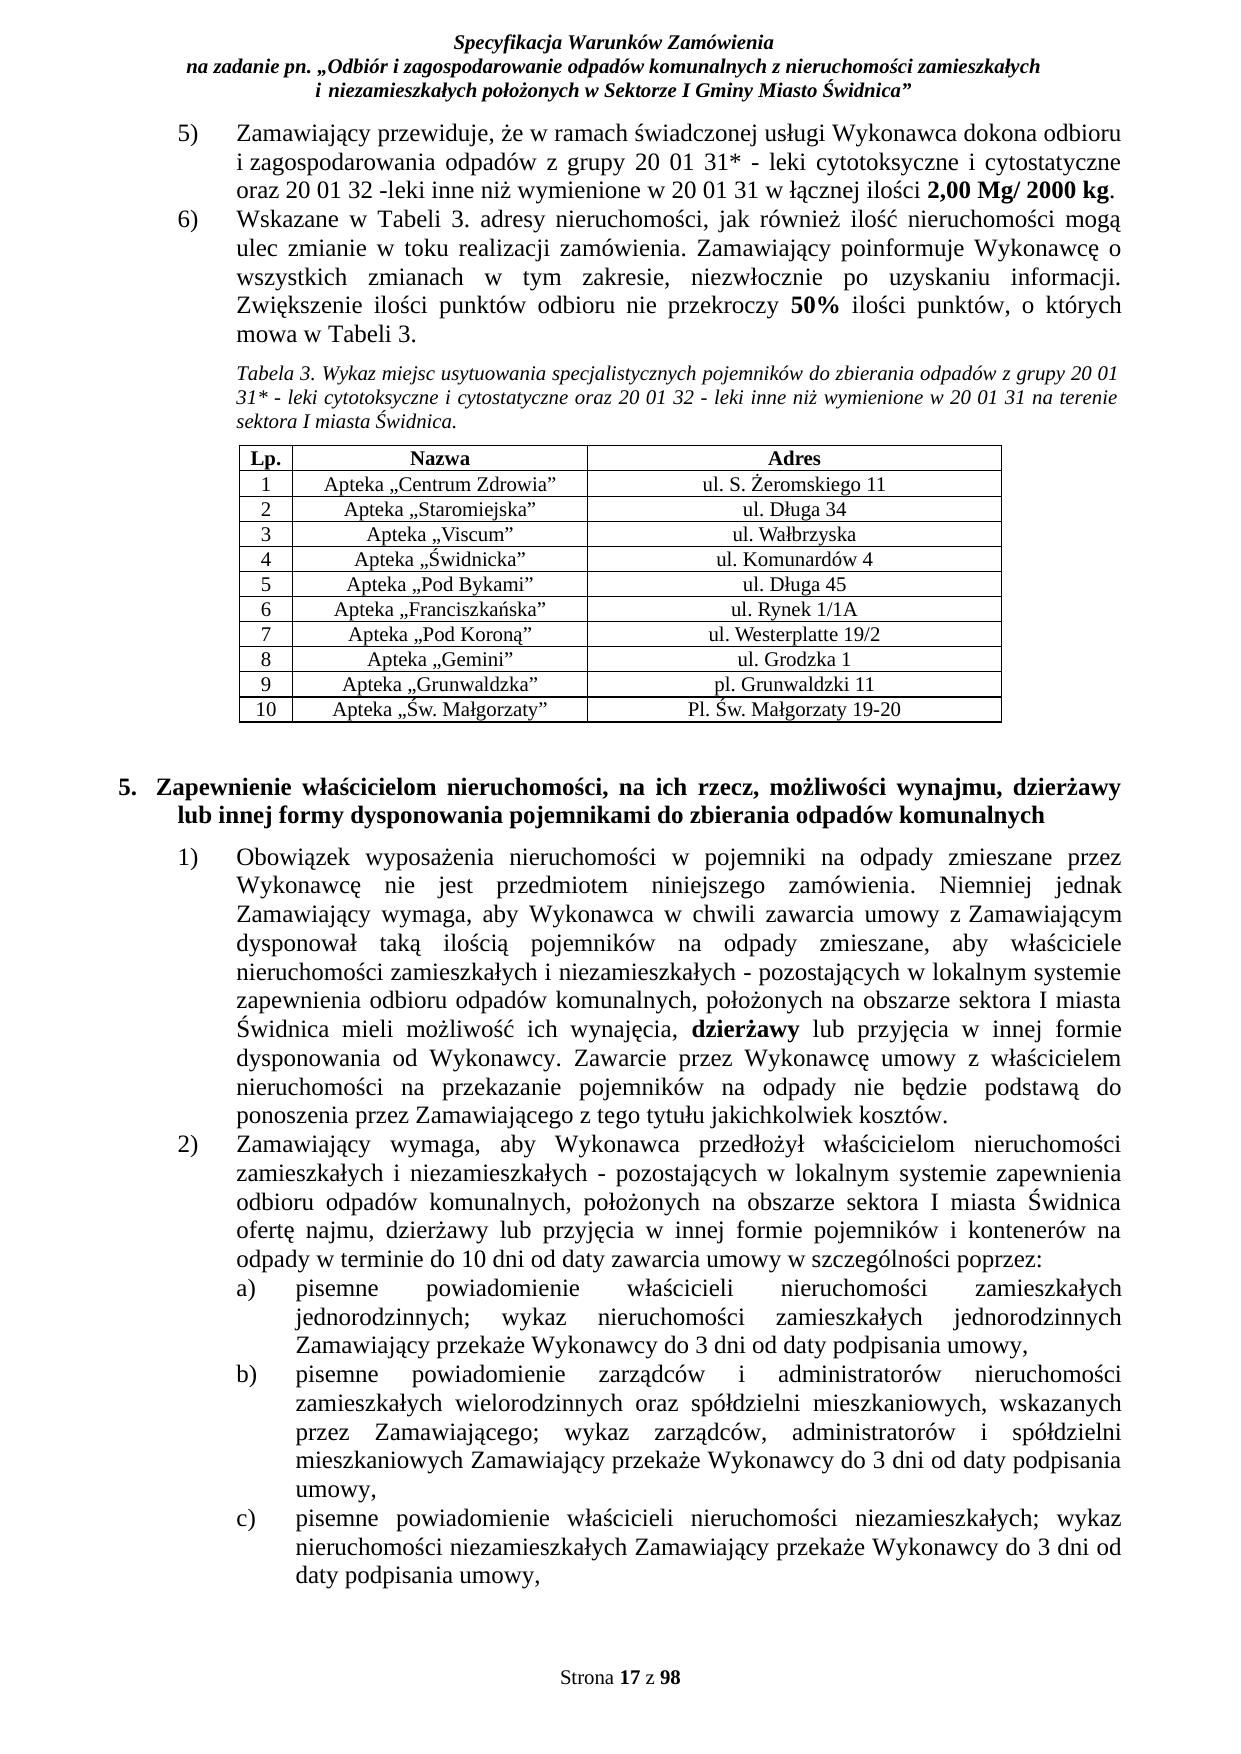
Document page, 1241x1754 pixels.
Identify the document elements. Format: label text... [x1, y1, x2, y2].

table_cell ul. Komunardów 4 [588, 547, 1001, 571]
table_header Adres [588, 446, 1001, 470]
table_cell pl. Grunwaldzki 11 [588, 672, 1001, 696]
table_cell ul. Rynek 1/1A [588, 597, 1001, 621]
table_cell ul. S. Żeromskiego 11 [588, 471, 1001, 496]
table_cell ul. Wałbrzyska [588, 522, 1001, 546]
table_cell Apteka „Pod Koroną” [293, 622, 587, 646]
list Zamawiający przewiduje, że w ramach świadczonej usługi Wykonawca dokona odbioru i zagospodarowania odpadów z grupy 20 01 31* - leki cytotoksyczne i cytostatyczne oraz 20 01 32 -leki inne niż wymienione w 20 01 31 w łącznej ilości 2,00 Mg/ 2000 kg. [177, 118, 1122, 204]
table_header Lp. [240, 446, 292, 470]
table_cell ul. Westerplatte 19/2 [588, 622, 1001, 646]
table_cell 5 [240, 572, 292, 596]
table_cell Apteka „Staromiejska” [293, 497, 587, 521]
table_cell Apteka „Św. Małgorzaty” [293, 698, 587, 721]
table_cell 8 [240, 647, 292, 671]
list pisemne powiadomienie zarządców i administratorów nieruchomości zamieszkałych wielorodzinnych oraz spółdzielni mieszkaniowych, wskazanych przez Zamawiającego; wykaz zarządców, administratorów i spółdzielni mieszkaniowych Zamawiający przekaże Wykonawcy do 3 dni od daty podpisania umowy, [236, 1359, 1122, 1503]
table_cell 6 [240, 597, 292, 621]
table_cell ul. Grodzka 1 [588, 647, 1001, 671]
text Tabela 3. Wykaz miejsc usytuowania specjalistycznych pojemników do zbierania odpadów z grupy 20 01 31* - leki cytotoksyczne i cytostatyczne oraz 20 01 32 - leki inne niż wymienione w 20 01 31 na terenie sektora I miasta Świdnica. [236, 361, 1122, 433]
table_cell Apteka „Centrum Zdrowia” [293, 471, 587, 496]
table_cell 3 [240, 522, 292, 546]
table_header Nazwa [293, 446, 587, 470]
table_cell 7 [240, 622, 292, 646]
table_cell Apteka „Świdnicka” [293, 547, 587, 571]
table_cell 2 [240, 497, 292, 521]
table_cell ul. Długa 34 [588, 497, 1001, 521]
list pisemne powiadomienie właścicieli nieruchomości niezamieszkałych; wykaz nieruchomości niezamieszkałych Zamawiający przekaże Wykonawcy do 3 dni od daty podpisania umowy, [236, 1503, 1122, 1589]
table_cell Apteka „Franciszkańska” [293, 597, 587, 621]
table_cell ul. Długa 45 [588, 572, 1001, 596]
table_cell Apteka „Grunwaldzka” [293, 672, 587, 696]
table_cell Apteka „Pod Bykami” [293, 572, 587, 596]
table_cell 10 [240, 698, 292, 721]
list Zapewnienie właścicielom nieruchomości, na ich rzecz, możliwości wynajmu, dzierżawy lub innej formy dysponowania pojemnikami do zbierania odpadów komunalnych [118, 772, 1122, 829]
table_cell Pl. Św. Małgorzaty 19-20 [588, 698, 1001, 721]
list Zamawiający wymaga, aby Wykonawca przedłożył właścicielom nieruchomości zamieszkałych i niezamieszkałych - pozostających w lokalnym systemie zapewnienia odbioru odpadów komunalnych, położonych na obszarze sektora I miasta Świdnica ofertę najmu, dzierżawy lub przyjęcia w innej formie pojemników i kontenerów na odpady w terminie do 10 dni od daty zawarcia umowy w szczególności poprzez: [177, 1129, 1122, 1273]
list pisemne powiadomienie właścicieli nieruchomości zamieszkałych jednorodzinnych; wykaz nieruchomości zamieszkałych jednorodzinnych Zamawiający przekaże Wykonawcy do 3 dni od daty podpisania umowy, [236, 1273, 1122, 1359]
table_cell 9 [240, 672, 292, 696]
table_cell Apteka „Gemini” [293, 647, 587, 671]
table_cell 1 [240, 471, 292, 496]
table_cell Apteka „Viscum” [293, 522, 587, 546]
table_cell 4 [240, 547, 292, 571]
list Obowiązek wyposażenia nieruchomości w pojemniki na odpady zmieszane przez Wykonawcę nie jest przedmiotem niniejszego zamówienia. Niemniej jednak Zamawiający wymaga, aby Wykonawca w chwili zawarcia umowy z Zamawiającym dysponował taką ilością pojemników na odpady zmieszane, aby właściciele nieruchomości zamieszkałych i niezamieszkałych - pozostających w lokalnym systemie zapewnienia odbioru odpadów komunalnych, położonych na obszarze sektora I miasta Świdnica mieli możliwość ich wynajęcia, dzierżawy lub przyjęcia w innej formie dysponowania od Wykonawcy. Zawarcie przez Wykonawcę umowy z właścicielem nieruchomości na przekazanie pojemników na odpady nie będzie podstawą do ponoszenia przez Zamawiającego z tego tytułu jakichkolwiek kosztów. [177, 842, 1122, 1129]
list Wskazane w Tabeli 3. adresy nieruchomości, jak również ilość nieruchomości mogą ulec zmianie w toku realizacji zamówienia. Zamawiający poinformuje Wykonawcę o wszystkich zmianach w tym zakresie, niezwłocznie po uzyskaniu informacji. Zwiększenie ilości punktów odbioru nie przekroczy 50% ilości punktów, o których mowa w Tabeli 3. [177, 204, 1122, 348]
